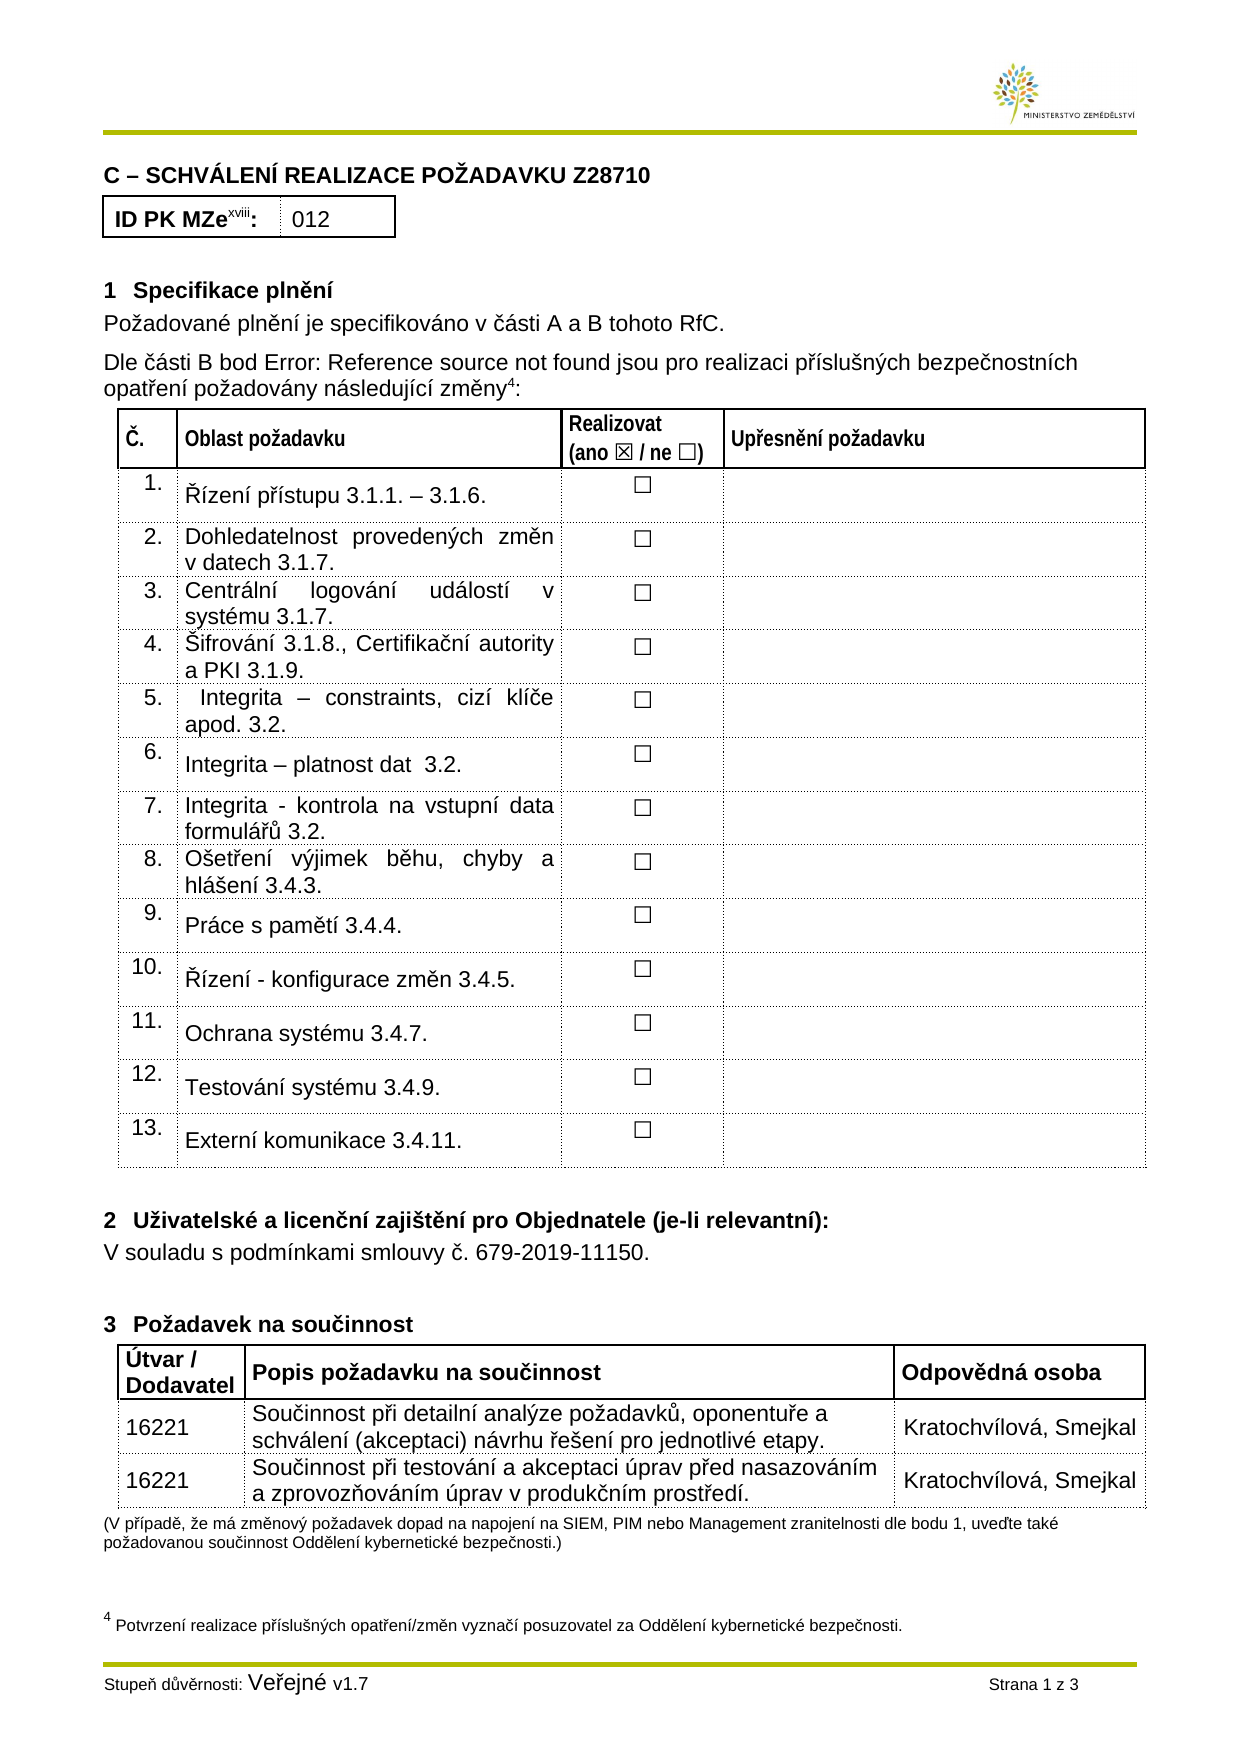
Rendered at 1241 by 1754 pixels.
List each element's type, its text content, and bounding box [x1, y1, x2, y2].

table_cell [118, 791, 177, 844]
table_cell [724, 683, 1145, 737]
table_cell Práce s pamětí 3.4.4. [177, 898, 561, 952]
text Požadované plnění je specifikováno v části A a B tohoto RfC. [103, 309, 1092, 336]
table_header ID PK MZe: [104, 197, 280, 236]
table_header Popis požadavku na součinnost [246, 1346, 893, 1398]
table_cell [724, 952, 1145, 1006]
table_cell [118, 1059, 177, 1113]
table_cell 16221 [118, 1399, 244, 1453]
table_cell [724, 737, 1145, 791]
subtitle Požadavek na součinnost [103, 1311, 1092, 1337]
table_cell [724, 1059, 1145, 1113]
table_cell Šifrování 3.1.8., Certifikační autority a PKI 3.1.9. [177, 629, 561, 683]
table_cell Centrální logování událostí v systému 3.1.7. [177, 576, 561, 629]
text (V případě, že má změnový požadavek dopad na napojení na SIEM, PIM nebo Management zranitelnosti dle bodu 1, uveďte také požadovanou součinnost Oddělení kybernetické bezpečnosti.) [103, 1514, 1092, 1552]
table_cell Kratochvílová, Smejkal [894, 1453, 1145, 1507]
table_header Oblast požadavku [178, 410, 560, 467]
table_cell [118, 952, 177, 1006]
table_cell [118, 844, 177, 898]
table_cell Řízení - konfigurace změn 3.4.5. [177, 952, 561, 1006]
table_cell [724, 898, 1145, 952]
table_cell Dohledatelnost provedených změn v datech 3.1.7. [177, 522, 561, 576]
table_cell [724, 791, 1145, 844]
text V souladu s podmínkami smlouvy č. 679-2019-11150. [103, 1239, 1092, 1266]
table_header Odpovědná osoba [895, 1346, 1144, 1398]
table_header Útvar / Dodavatel [119, 1346, 244, 1398]
table_header Realizovat (ano / ne ) [563, 410, 723, 467]
table_cell Ošetření výjimek běhu, chyby a hlášení 3.4.3. [177, 844, 561, 898]
table_cell [118, 1006, 177, 1059]
table_cell [118, 629, 177, 683]
table_cell [724, 469, 1145, 522]
table_cell [118, 468, 177, 522]
table_cell [724, 844, 1145, 898]
table_cell [724, 629, 1145, 683]
table_cell Řízení přístupu 3.1.1. – 3.1.6. [177, 469, 561, 522]
table_cell [118, 1113, 177, 1167]
text C – Schválení realizace požadavku Z28710 [103, 162, 1092, 189]
subtitle Specifikace plnění [103, 277, 1092, 303]
table_cell Integrita - kontrola na vstupní data formulářů 3.2. [177, 791, 561, 844]
table_cell [118, 737, 177, 791]
table_cell Externí komunikace 3.4.11. [177, 1113, 561, 1167]
table_cell Integrita – platnost dat 3.2. [177, 737, 561, 791]
table_cell [118, 522, 177, 576]
table_header Upřesnění požadavku [725, 410, 1144, 467]
table_cell Kratochvílová, Smejkal [894, 1400, 1145, 1453]
table_cell Součinnost při testování a akceptaci úprav před nasazováním a zprovozňováním úprav v produkčním prostředí. [245, 1453, 894, 1507]
table_cell [118, 898, 177, 952]
subtitle Uživatelské a licenční zajištění pro Objednatele (je-li relevantní): [103, 1207, 1092, 1233]
table_cell 16221 [118, 1453, 244, 1507]
table_cell [724, 522, 1145, 576]
table_cell [724, 576, 1145, 629]
table_cell [724, 1113, 1145, 1167]
table_header 012 [280, 197, 394, 236]
table_cell [724, 1006, 1145, 1059]
table_cell Součinnost při detailní analýze požadavků, oponentuře a schválení (akceptaci) návrhu řešení pro jednotlivé etapy. [245, 1400, 894, 1453]
table_cell Ochrana systému 3.4.7. [177, 1006, 561, 1059]
table_cell [118, 576, 177, 629]
table_header Č. [119, 410, 176, 467]
table_cell Testování systému 3.4.9. [177, 1059, 561, 1113]
picture [991, 59, 1137, 128]
table_cell Integrita – constraints, cizí klíče apod. 3.2. [177, 683, 561, 737]
table_cell [118, 683, 177, 737]
